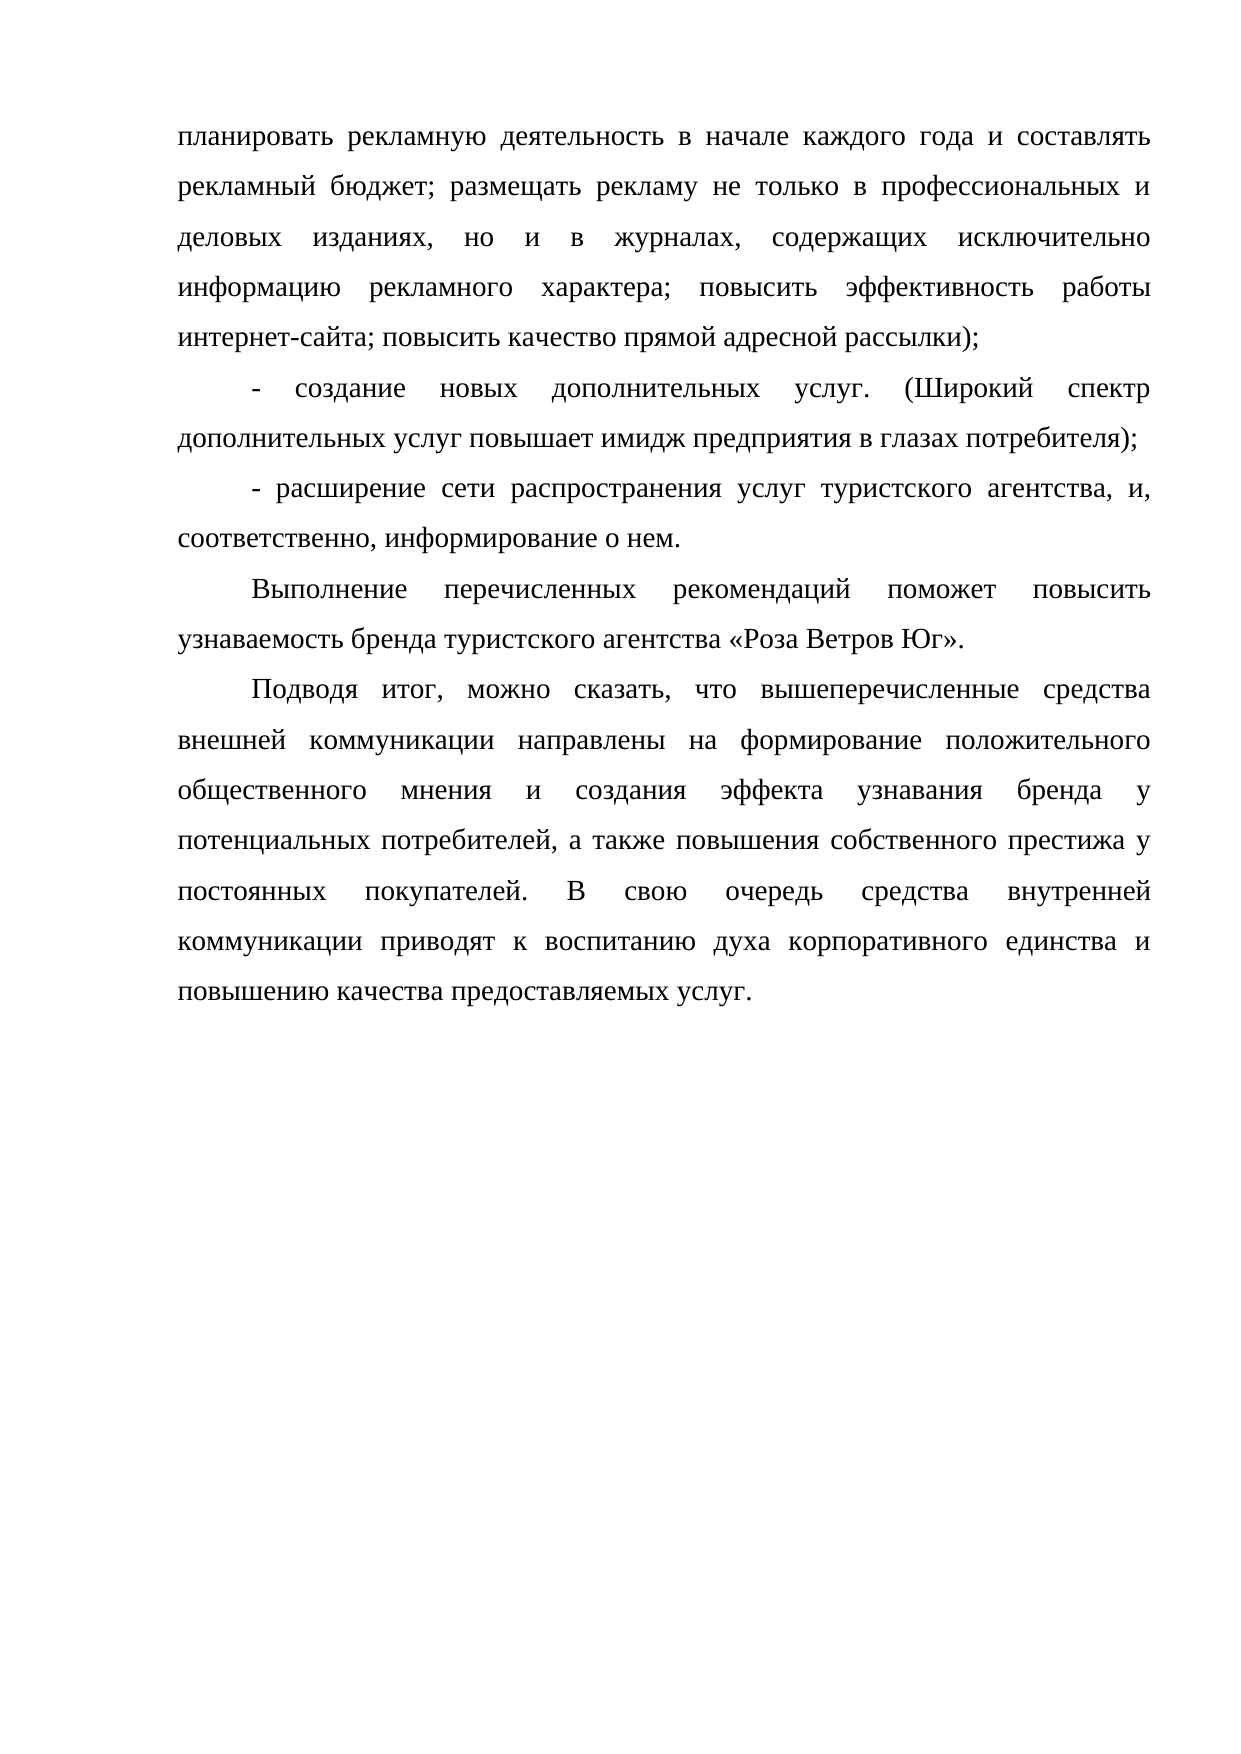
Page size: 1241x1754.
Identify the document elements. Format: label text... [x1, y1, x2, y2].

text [177, 118, 1152, 353]
text Подводя итог, можно сказать, что вышеперечисленные средства внешней коммуникации направлены на формирование положительного общественного мнения и создания эффекта узнавания бренда у потенциальных потребителей, а также повышения собственного престижа у постоянных покупателей. В свою очередь средства внутренней коммуникации приводят к воспитанию духа корпоративного единства и повышению качества предоставляемых услуг. [177, 672, 1152, 1007]
text - создание новых дополнительных услуг. (Широкий спектр дополнительных услуг повышает имидж предприятия в глазах потребителя); [177, 370, 1152, 453]
text - расширение сети распространения услуг туристского агентства, и, соответственно, информирование о нем. [177, 470, 1152, 554]
text Выполнение перечисленных рекомендаций поможет повысить узнаваемость бренда туристского агентства «Роза Ветров Юг». [177, 571, 1152, 655]
